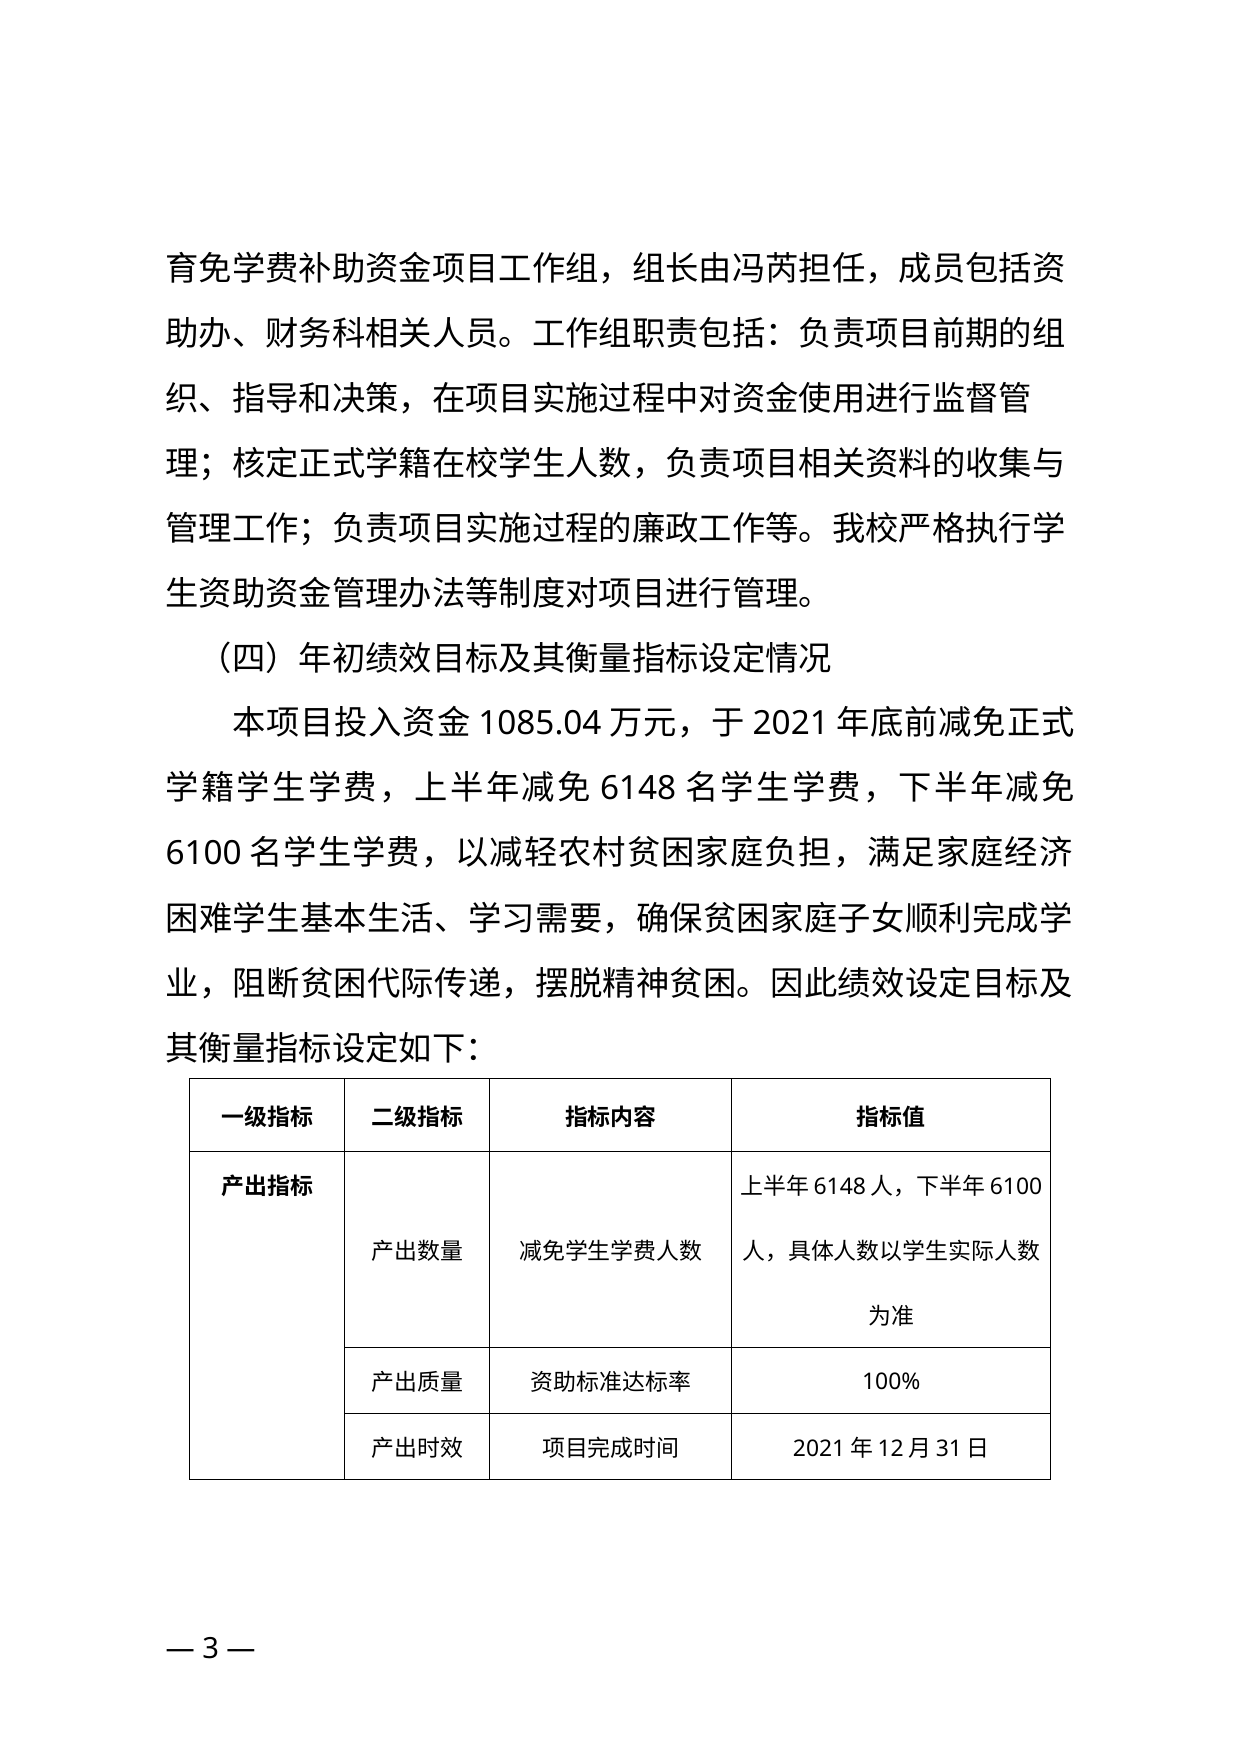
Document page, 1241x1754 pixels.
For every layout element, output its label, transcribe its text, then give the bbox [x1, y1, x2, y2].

table_cell 项目完成时间 [490, 1414, 731, 1479]
table_cell 产出指标 [190, 1152, 344, 1479]
table_cell 产出时效 [345, 1414, 489, 1479]
table_cell 资助标准达标率 [490, 1348, 731, 1413]
table_cell 减免学生学费人数 [490, 1152, 731, 1347]
table_header 二级指标 [345, 1079, 489, 1151]
table_header 指标值 [732, 1079, 1050, 1151]
table_cell 产出质量 [345, 1348, 489, 1413]
table_header 一级指标 [190, 1079, 344, 1151]
table_cell 2021年12月31日 [732, 1414, 1050, 1479]
text （四）年初绩效目标及其衡量指标设定情况 [165, 623, 1075, 688]
table_cell 100% [732, 1348, 1050, 1413]
table_cell 上半年6148人，下半年6100人，具体人数以学生实际人数为准 [732, 1152, 1050, 1347]
table_cell 产出数量 [345, 1152, 489, 1347]
text 本项目投入资金1085.04万元，于2021年底前减免正式学籍学生学费，上半年减免6148名学生学费，下半年减免6100名学生学费，以减轻农村贫困家庭负担，满足家庭经济困难学生基本生活、学习需要，确保贫困家庭子女顺利完成学业，阻断贫困代际传递，摆脱精神贫困。因此绩效设定目标及其衡量指标设定如下： [165, 688, 1075, 1078]
table_header 指标内容 [490, 1079, 731, 1151]
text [165, 233, 1075, 623]
